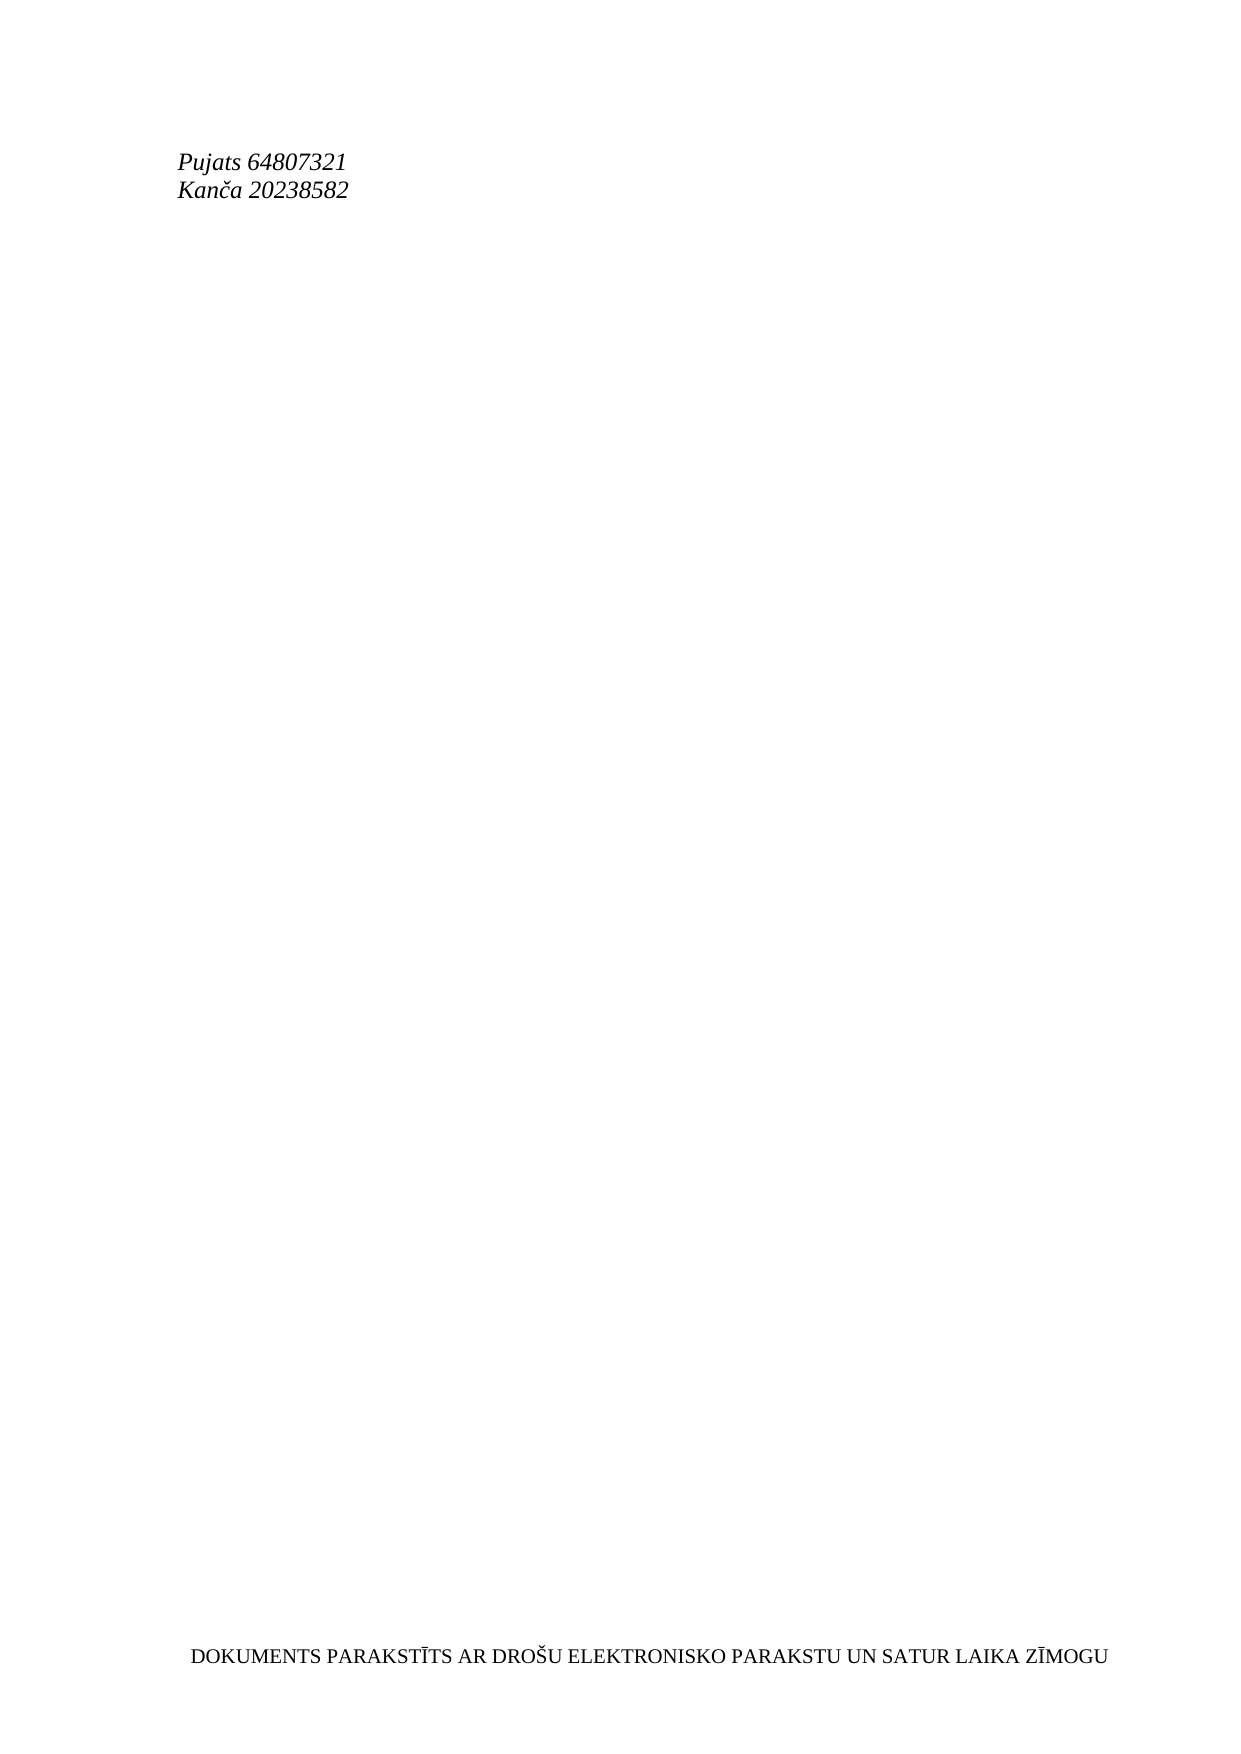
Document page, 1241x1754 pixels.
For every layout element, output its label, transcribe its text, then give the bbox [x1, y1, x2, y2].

text Kanča 20238582 [177, 176, 1122, 204]
text Pujats 64807321 [177, 147, 1122, 176]
